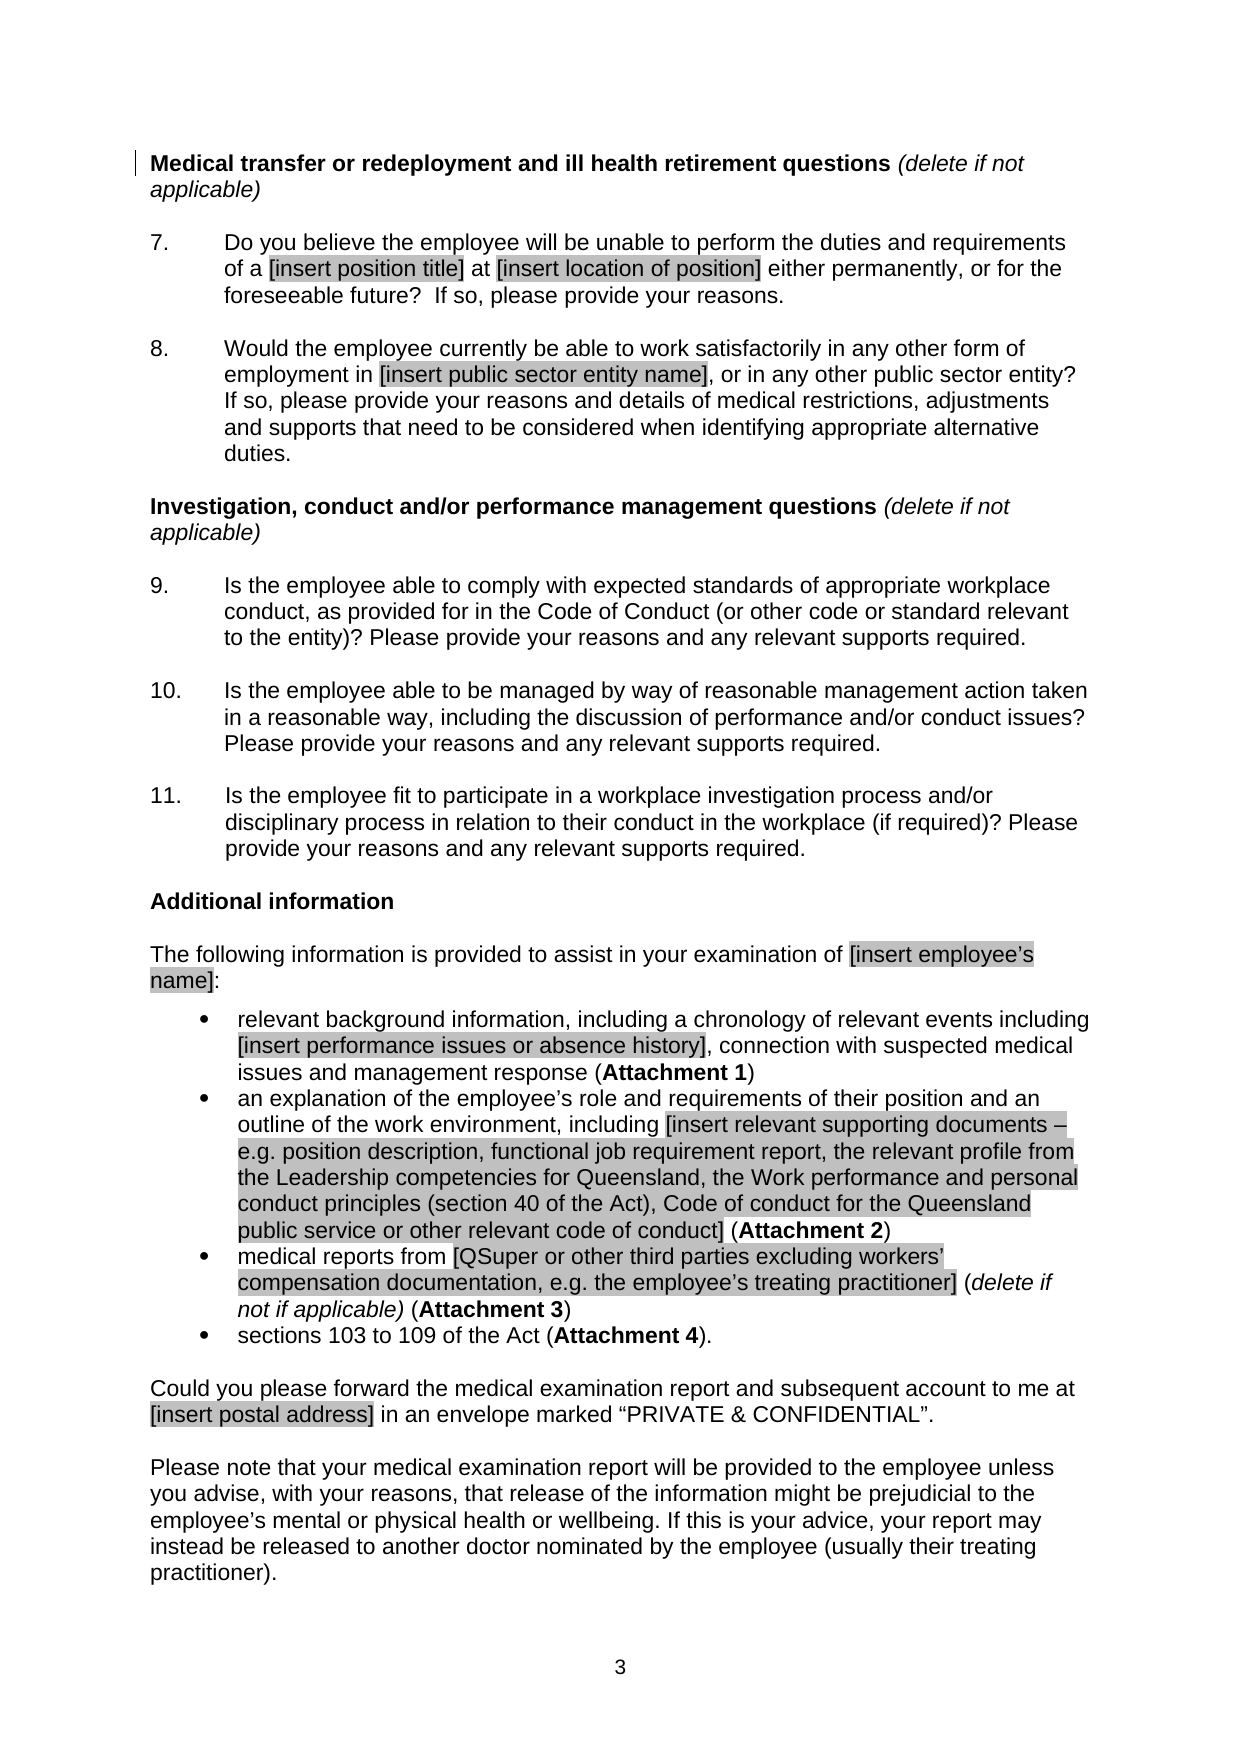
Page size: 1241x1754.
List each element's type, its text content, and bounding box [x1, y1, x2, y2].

text Please note that your medical examination report will be provided to the employee unless you advise, with your reasons, that release of the information might be prejudicial to the employee’s mental or physical health or wellbeing. If this is your advice, your report may instead be released to another doctor nominated by the employee (usually their treating practitioner). [150, 1454, 1090, 1586]
list sections 103 to 109 of the Act (Attachment 4). [200, 1322, 1090, 1348]
text Medical transfer or redeployment and ill health retirement questions (delete if not applicable) [150, 150, 1090, 203]
list Is the employee able to be managed by way of reasonable management action taken in a reasonable way, including the discussion of performance and/or conduct issues? Please provide your reasons and any relevant supports required. [150, 677, 1090, 756]
list medical reports from [QSuper or other third parties excluding workers’ compensation documentation, e.g. the employee’s treating practitioner] (delete if not if applicable) (Attachment 3) [200, 1243, 1090, 1322]
list Would the employee currently be able to work satisfactorily in any other form of employment in [insert public sector entity name], or in any other public sector entity? If so, please provide your reasons and details of medical restrictions, adjustments and supports that need to be considered when identifying appropriate alternative duties. [150, 334, 1090, 466]
text Additional information [150, 888, 1090, 914]
list Is the employee able to comply with expected standards of appropriate workplace conduct, as provided for in the Code of Conduct (or other code or standard relevant to the entity)? Please provide your reasons and any relevant supports required. [150, 572, 1090, 651]
list Do you believe the employee will be unable to perform the duties and requirements of a [insert position title] at [insert location of position] either permanently, or for the foreseeable future? If so, please provide your reasons. [150, 229, 1090, 308]
text The following information is provided to assist in your examination of [insert employee’s name]: [150, 941, 1090, 993]
text Investigation, conduct and/or performance management questions (delete if not applicable) [150, 493, 1090, 545]
list Is the employee fit to participate in a workplace investigation process and/or disciplinary process in relation to their conduct in the workplace (if required)? Please provide your reasons and any relevant supports required. [150, 782, 1090, 862]
text Could you please forward the medical examination report and subsequent account to me at [insert postal address] in an envelope marked “PRIVATE & CONFIDENTIAL”. [150, 1375, 1090, 1427]
list an explanation of the employee’s role and requirements of their position and an outline of the work environment, including [insert relevant supporting documents – e.g. position description, functional job requirement report, the relevant profile from the Leadership competencies for Queensland, the Work performance and personal conduct principles (section 40 of the Act), Code of conduct for the Queensland public service or other relevant code of conduct] (Attachment 2) [200, 1085, 1090, 1243]
list relevant background information, including a chronology of relevant events including [insert performance issues or absence history], connection with suspected medical issues and management response (Attachment 1) [200, 1006, 1090, 1085]
